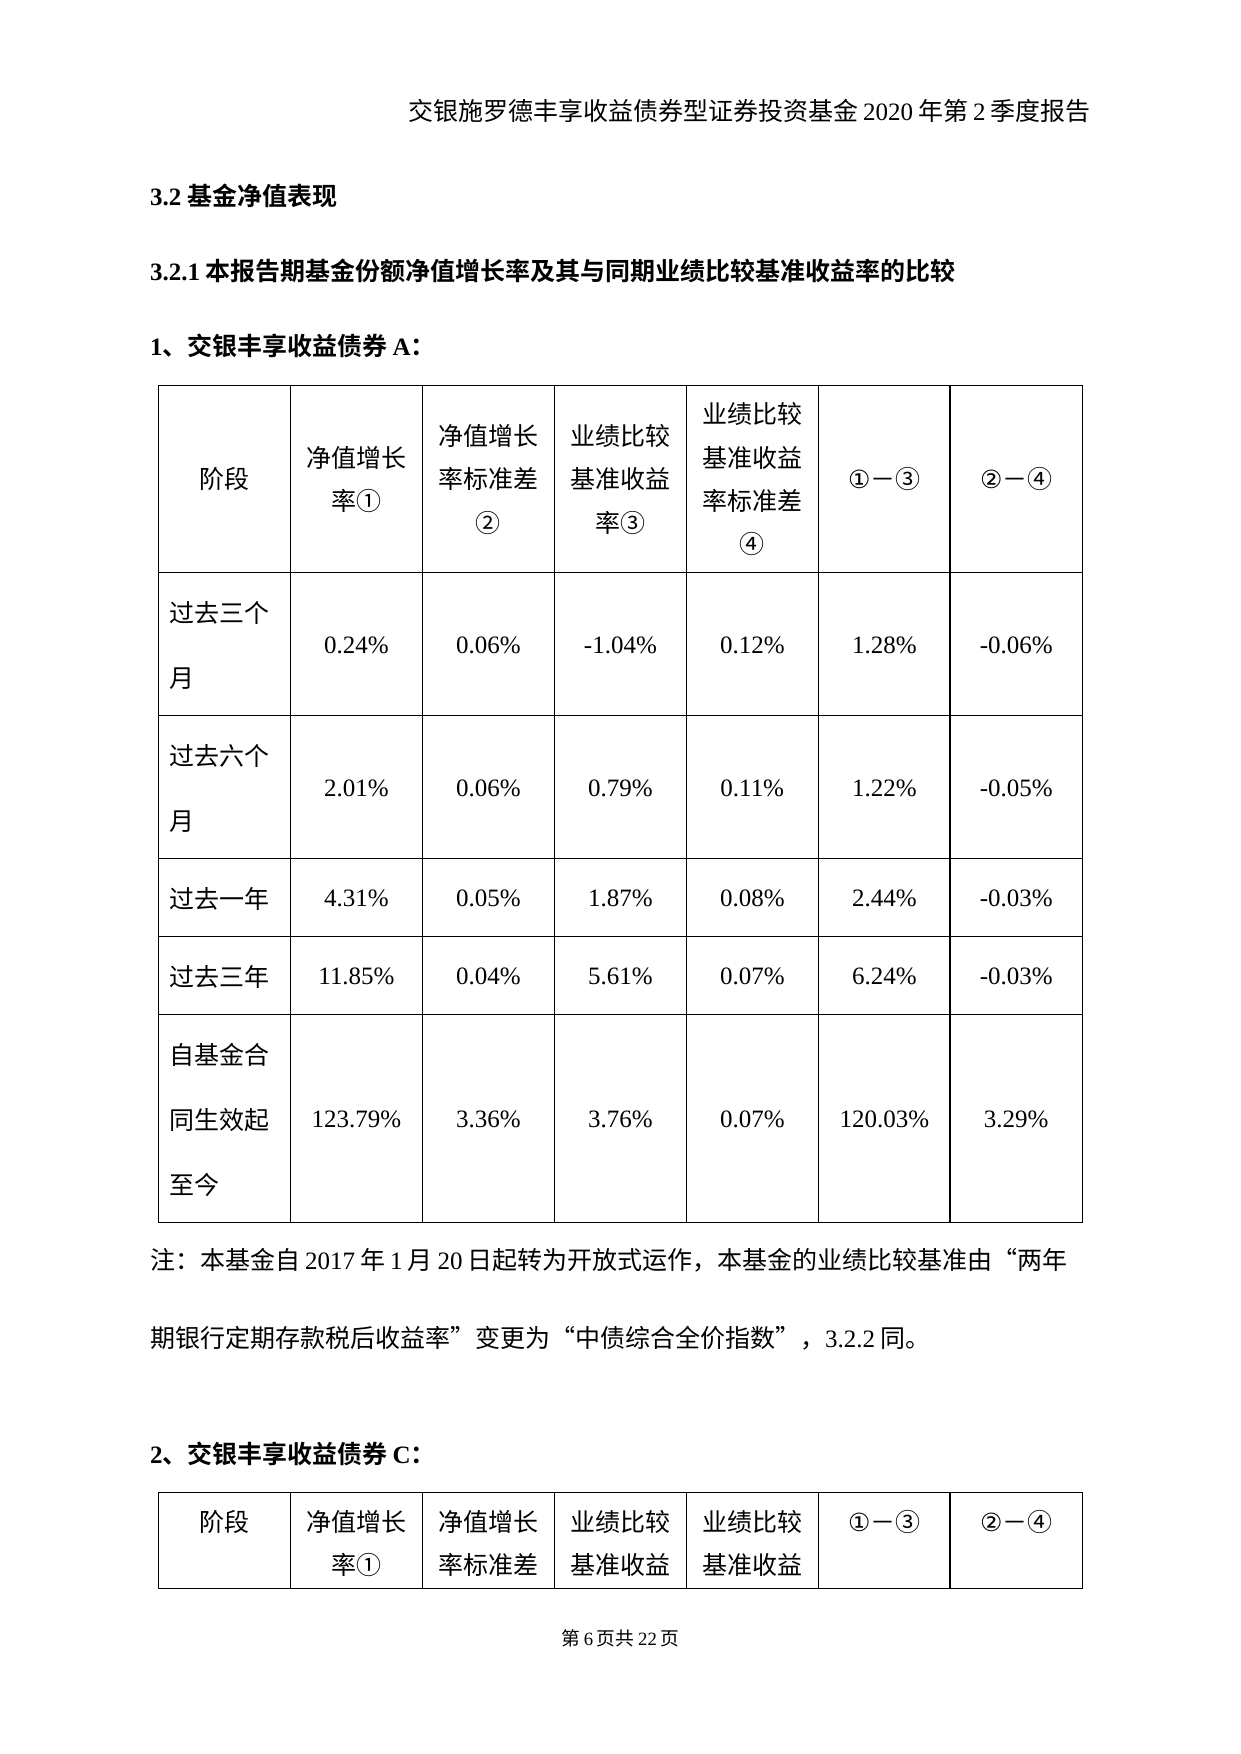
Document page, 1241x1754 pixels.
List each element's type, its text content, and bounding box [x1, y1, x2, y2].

text 注：本基金自2017年1月20日起转为开放式运作，本基金的业绩比较基准由“两年期银行定期存款税后收益率”变更为“中债综合全价指数”，3.2.2同。 [150, 1226, 1090, 1369]
table_header 业绩比较基准收益率标准差④ [687, 386, 818, 572]
table_cell 3.76% [555, 1015, 686, 1222]
table_header 业绩比较基准收益率标准差④ [687, 1493, 818, 1588]
table_cell -0.05% [951, 716, 1082, 858]
table_header 净值增长率标准差② [423, 386, 554, 572]
table_cell 自基金合同生效起至今 [159, 1015, 290, 1222]
text 3.2 基金净值表现 [150, 162, 1090, 227]
table_header ②－④ [951, 386, 1082, 572]
table_cell 3.36% [423, 1015, 554, 1222]
table_header ①－③ [819, 386, 949, 572]
table_cell 0.24% [291, 573, 422, 715]
table_header 业绩比较基准收益率③ [555, 1493, 686, 1588]
table_cell 123.79% [291, 1015, 422, 1222]
text 本报告期基金份额净值增长率及其与同期业绩比较基准收益率的比较 [150, 237, 1090, 302]
table_cell 6.24% [819, 937, 949, 1014]
table_cell -0.06% [951, 573, 1082, 715]
table_cell 0.07% [687, 937, 818, 1014]
table_cell 过去一年 [159, 859, 290, 936]
table_cell 3.29% [951, 1015, 1082, 1222]
table_cell 过去三个月 [159, 573, 290, 715]
table_cell -0.03% [951, 937, 1082, 1014]
table_header 净值增长率① [291, 1493, 422, 1588]
table_cell 1.22% [819, 716, 949, 858]
table_cell 0.79% [555, 716, 686, 858]
table_header 净值增长率① [291, 386, 422, 572]
table_cell 0.12% [687, 573, 818, 715]
table_cell 1.87% [555, 859, 686, 936]
table_cell 0.06% [423, 716, 554, 858]
table_cell 2.01% [291, 716, 422, 858]
table_cell 2.44% [819, 859, 949, 936]
table_header 净值增长率标准差② [423, 1493, 554, 1588]
table_header 业绩比较基准收益率③ [555, 386, 686, 572]
table_cell 4.31% [291, 859, 422, 936]
table_header 阶段 [159, 386, 290, 572]
table_cell 0.11% [687, 716, 818, 858]
table_cell 0.04% [423, 937, 554, 1014]
table_cell 过去三年 [159, 937, 290, 1014]
table_cell 过去六个月 [159, 716, 290, 858]
table_cell 1.28% [819, 573, 949, 715]
table_cell 0.05% [423, 859, 554, 936]
table_cell 0.08% [687, 859, 818, 936]
table_cell 11.85% [291, 937, 422, 1014]
table_cell 5.61% [555, 937, 686, 1014]
table_cell -1.04% [555, 573, 686, 715]
text 1、交银丰享收益债券A： [150, 312, 1090, 377]
table_header ①－③ [819, 1493, 949, 1588]
table_cell 0.07% [687, 1015, 818, 1222]
table_cell 120.03% [819, 1015, 949, 1222]
table_header 阶段 [159, 1493, 290, 1588]
text 2、交银丰享收益债券C： [150, 1420, 1090, 1485]
table_cell -0.03% [951, 859, 1082, 936]
table_header ②－④ [951, 1493, 1082, 1588]
table_cell 0.06% [423, 573, 554, 715]
